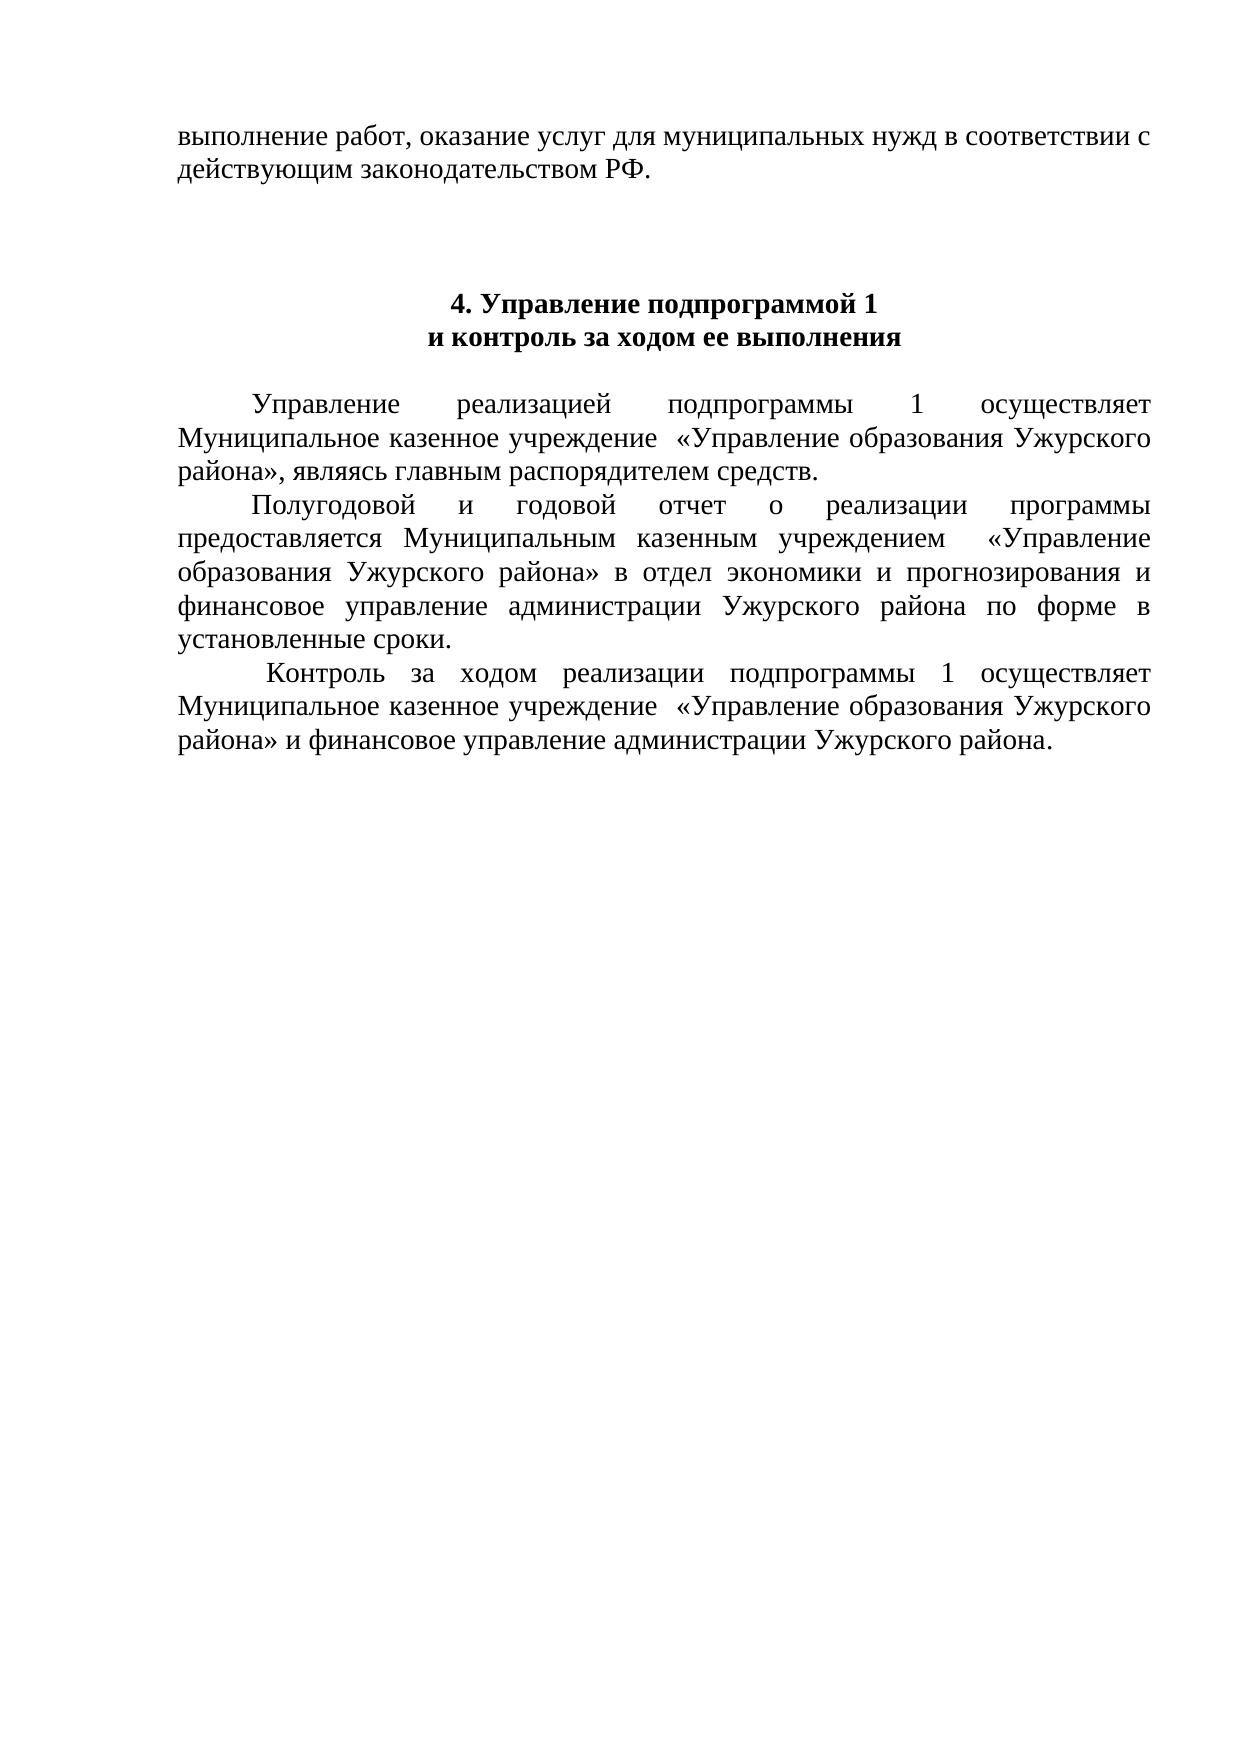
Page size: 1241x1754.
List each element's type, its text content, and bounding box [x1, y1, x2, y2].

text Управление реализацией подпрограммы 1 осуществляет Муниципальное казенное учреждение «Управление образования Ужурского района», являясь главным распорядителем средств. [177, 386, 1152, 487]
text 4. Управление подпрограммой 1 [177, 286, 1152, 319]
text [177, 118, 1152, 185]
text Полугодовой и годовой отчет о реализации программы предоставляется Муниципальным казенным учреждением «Управление образования Ужурского района» в отдел экономики и прогнозирования и финансовое управление администрации Ужурского района по форме в установленные сроки. [177, 487, 1152, 655]
text Контроль за ходом реализации подпрограммы 1 осуществляет Муниципальное казенное учреждение «Управление образования Ужурского района» и финансовое управление администрации Ужурского района. [177, 655, 1152, 755]
text и контроль за ходом ее выполнения [177, 319, 1152, 353]
